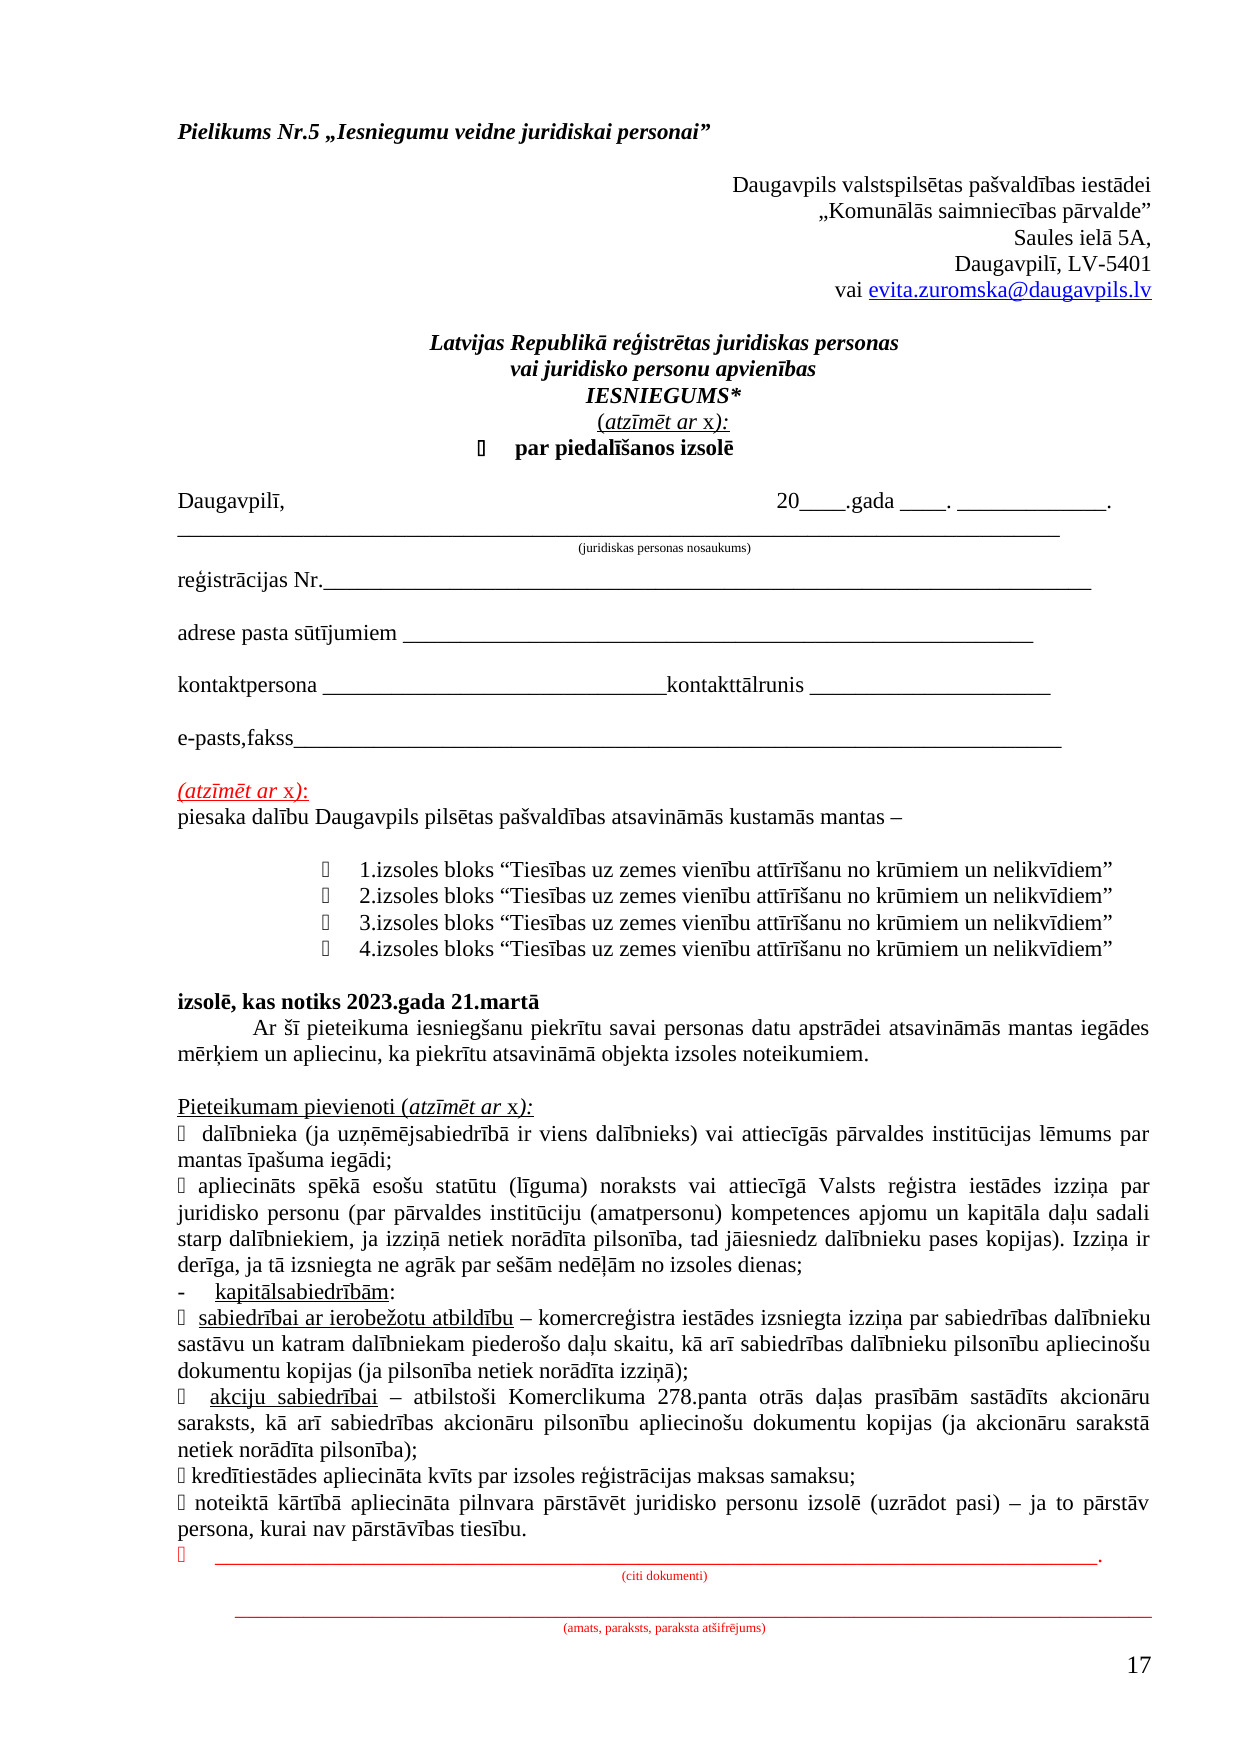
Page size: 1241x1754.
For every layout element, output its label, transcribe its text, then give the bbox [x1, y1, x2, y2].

text piesaka dalību Daugavpils pilsētas pašvaldības atsavināmās kustamās mantas – [177, 803, 1152, 830]
text _____________________________________________________________________________ [177, 513, 1152, 540]
text ________________________________________________________________________________ [177, 1594, 1152, 1620]
text Daugavpilī, 20____.gada ____. _____________. [177, 487, 1152, 513]
text par piedalīšanos izsolē [458, 434, 1152, 461]
text Daugavpilī, LV-5401 [627, 250, 1152, 276]
list 3.izsoles bloks “Tiesības uz zemes vienību attīrīšanu no krūmiem un nelikvīdiem” [322, 909, 1152, 935]
text sabiedrībai ar ierobežotu atbildību – komercreģistra iestādes izsniegta izziņa par sabiedrības dalībnieku sastāvu un katram dalībniekam piederošo daļu skaitu, kā arī sabiedrības dalībnieku pilsonību apliecinošu dokumentu kopijas (ja pilsonība netiek norādīta izziņā); [177, 1304, 1152, 1383]
text noteiktā kārtībā apliecināta pilnvara pārstāvēt juridisko personu izsolē (uzrādot pasi) – ja to pārstāv persona, kurai nav pārstāvības tiesību. [177, 1488, 1152, 1541]
text Ar šī pieteikuma iesniegšanu piekrītu savai personas datu apstrādei atsavināmās mantas iegādes mērķiem un apliecinu, ka piekrītu atsavināmā objekta izsoles noteikumiem. [177, 1014, 1152, 1067]
subtitle IESNIEGUMS* [177, 382, 1152, 408]
text Saules ielā 5A, [627, 223, 1152, 250]
text kredītiestādes apliecināta kvīts par izsoles reģistrācijas maksas samaksu; [177, 1462, 1152, 1488]
text vai evita.zuromska@daugavpils.lv [627, 276, 1152, 303]
text apliecināts spēkā esošu statūtu (līguma) noraksts vai attiecīgā Valsts reģistra iestādes izziņa par juridisko personu (par pārvaldes institūciju (amatpersonu) kompetences apjomu un kapitāla daļu sadali starp dalībniekiem, ja izziņā netiek norādīta pilsonība, tad jāiesniedz dalībnieku pases kopijas). Izziņa ir derīga, ja tā izsniegta ne agrāk par sešām nedēļām no izsoles dienas; [177, 1172, 1152, 1278]
text Pieteikumam pievienoti (atzīmēt ar x): [177, 1093, 1152, 1119]
text akciju sabiedrībai – atbilstoši Komerclikuma 278.panta otrās daļas prasībām sastādīts akcionāru saraksts, kā arī sabiedrības akcionāru pilsonību apliecinošu dokumentu kopijas (ja akcionāru sarakstā netiek norādīta pilsonība); [177, 1383, 1152, 1462]
text (citi dokumenti) [177, 1568, 1152, 1594]
text Pielikums Nr.5 „Iesniegumu veidne juridiskai personai” [177, 118, 1152, 144]
subtitle vai juridisko personu apvienības [177, 355, 1152, 382]
list 4.izsoles bloks “Tiesības uz zemes vienību attīrīšanu no krūmiem un nelikvīdiem” [322, 935, 1152, 961]
text reģistrācijas Nr.___________________________________________________________________ [177, 566, 1152, 592]
text (atzīmēt ar x): [177, 777, 1152, 803]
text adrese pasta sūtījumiem _______________________________________________________ [177, 619, 1152, 645]
text (atzīmēt ar x): [177, 408, 1152, 434]
text (juridiskas personas nosaukums) [177, 540, 1152, 566]
list 2.izsoles bloks “Tiesības uz zemes vienību attīrīšanu no krūmiem un nelikvīdiem” [322, 882, 1152, 909]
list kapitālsabiedrībām: [177, 1278, 1152, 1304]
text izsolē, kas notiks 2023.gada 21.martā [177, 988, 1152, 1014]
text (amats, paraksts, paraksta atšifrējums) [177, 1620, 1152, 1647]
subtitle Latvijas Republikā reģistrētas juridiskas personas [177, 329, 1152, 355]
text _____________________________________________________________________________. [177, 1541, 1152, 1568]
text dalībnieka (ja uzņēmējsabiedrībā ir viens dalībnieks) vai attiecīgās pārvaldes institūcijas lēmums par mantas īpašuma iegādi; [177, 1119, 1152, 1172]
text Daugavpils valstspilsētas pašvaldības iestādei „Komunālās saimniecības pārvalde” [552, 171, 1152, 223]
list 1.izsoles bloks “Tiesības uz zemes vienību attīrīšanu no krūmiem un nelikvīdiem” [322, 856, 1152, 882]
text kontaktpersona ______________________________kontakttālrunis _____________________ [177, 672, 1152, 698]
text e-pasts,fakss___________________________________________________________________ [177, 724, 1152, 751]
